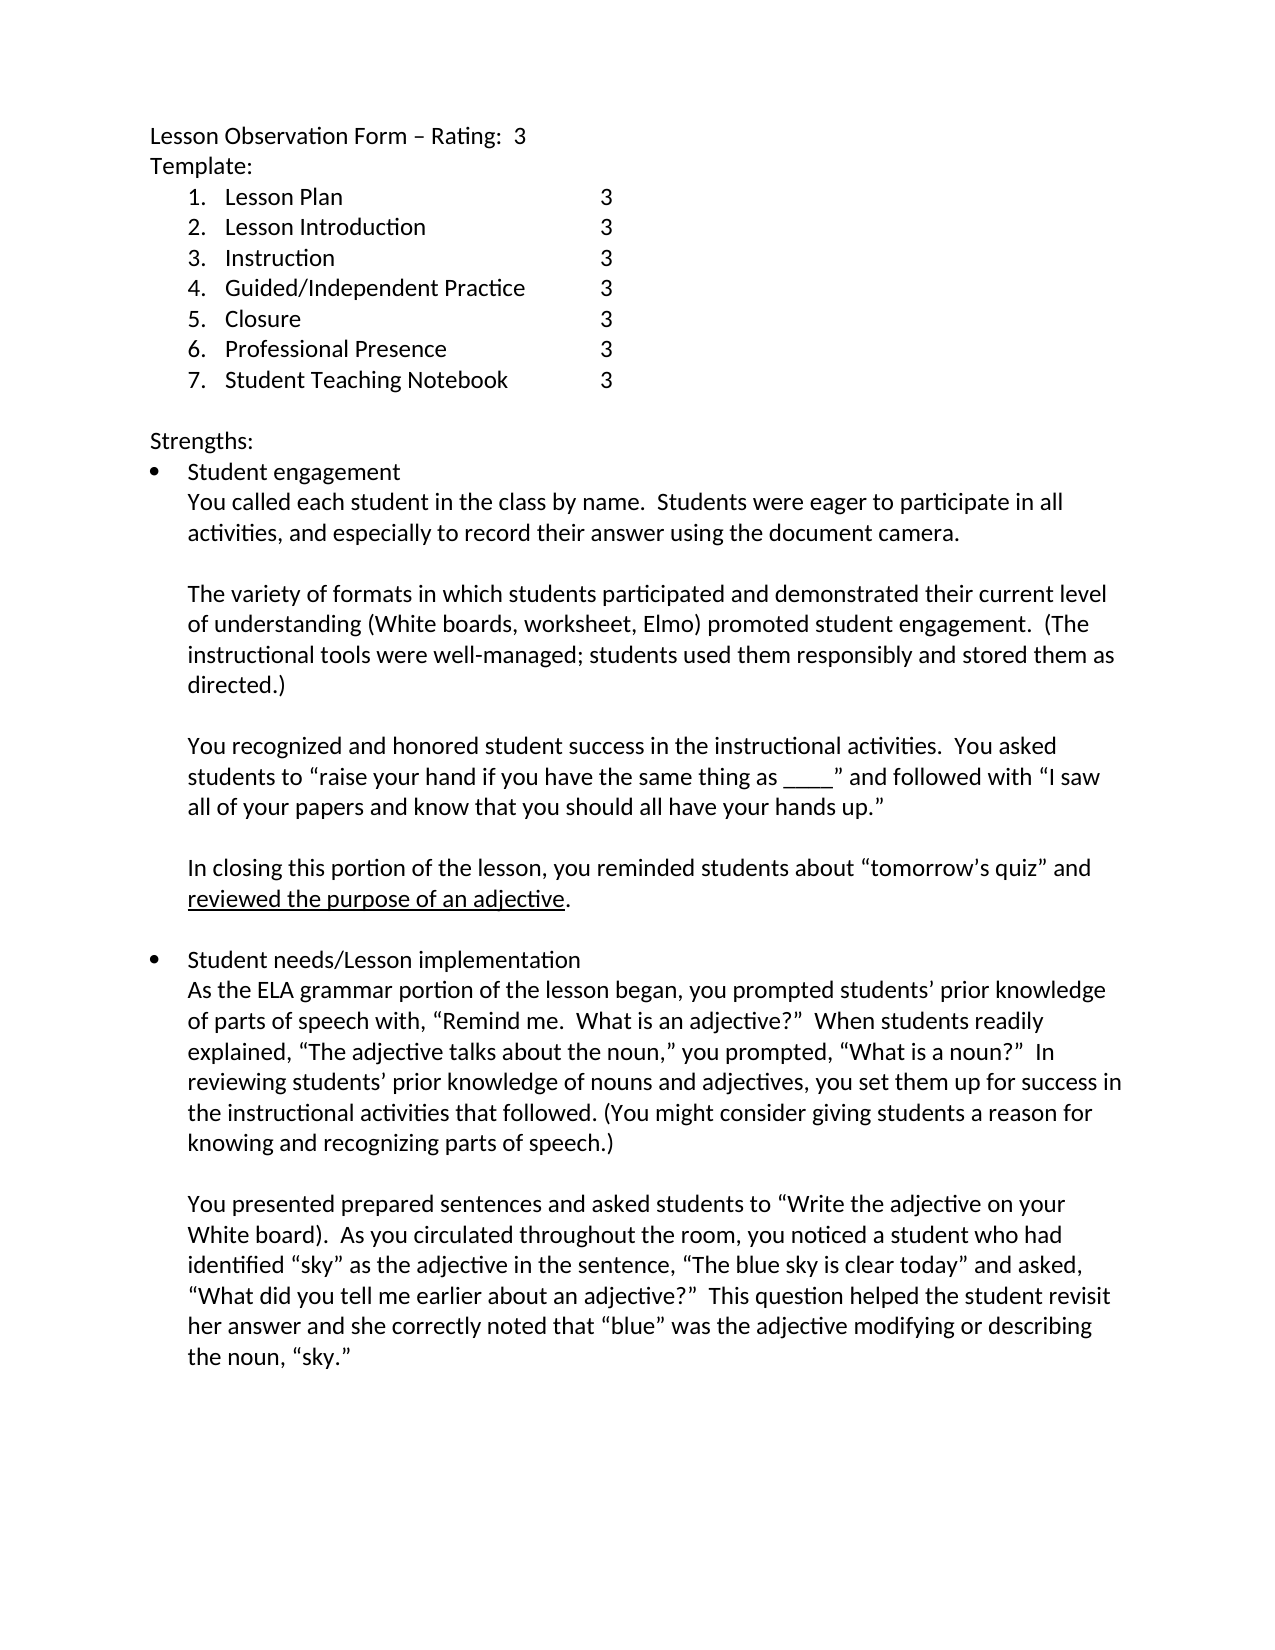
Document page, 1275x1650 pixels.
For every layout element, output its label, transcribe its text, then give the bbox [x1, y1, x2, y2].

list Closure 3 [187, 303, 1125, 334]
list Lesson Introduction 3 [187, 212, 1125, 242]
list Instruction 3 [187, 242, 1125, 273]
list Student Teaching Notebook 3 [187, 364, 1125, 395]
list Student needs/Lesson implementation As the ELA grammar portion of the lesson began, you prompted students’ prior knowledge of parts of speech with, “Remind me. What is an adjective?” When students readily explained, “The adjective talks about the noun,” you prompted, “What is a noun?” In reviewing students’ prior knowledge of nouns and adjectives, you set them up for success in the instructional activities that followed. (You might consider giving students a reason for knowing and recognizing parts of speech.) [150, 944, 1125, 1158]
text Lesson Observation Form – Rating: 3 [150, 120, 1125, 151]
text Template: [150, 151, 1125, 181]
list Lesson Plan 3 [187, 181, 1125, 212]
list Guided/Independent Practice 3 [187, 273, 1125, 303]
list In closing this portion of the lesson, you reminded students about “tomorrow’s quiz” and reviewed the purpose of an adjective. [187, 852, 1125, 913]
list Professional Presence 3 [187, 334, 1125, 364]
list The variety of formats in which students participated and demonstrated their current level of understanding (White boards, worksheet, Elmo) promoted student engagement. (The instructional tools were well-managed; students used them responsibly and stored them as directed.) [187, 578, 1125, 700]
list You recognized and honored student success in the instructional activities. You asked students to “raise your hand if you have the same thing as ____” and followed with “I saw all of your papers and know that you should all have your hands up.” [187, 730, 1125, 822]
text Strengths: [150, 425, 1125, 456]
list You presented prepared sentences and asked students to “Write the adjective on your White board). As you circulated throughout the room, you noticed a student who had identified “sky” as the adjective in the sentence, “The blue sky is clear today” and asked, “What did you tell me earlier about an adjective?” This question helped the student revisit her answer and she correctly noted that “blue” was the adjective modifying or describing the noun, “sky.” [187, 1188, 1125, 1371]
list Student engagement [150, 456, 1125, 486]
list You called each student in the class by name. Students were eager to participate in all activities, and especially to record their answer using the document camera. [187, 486, 1125, 547]
